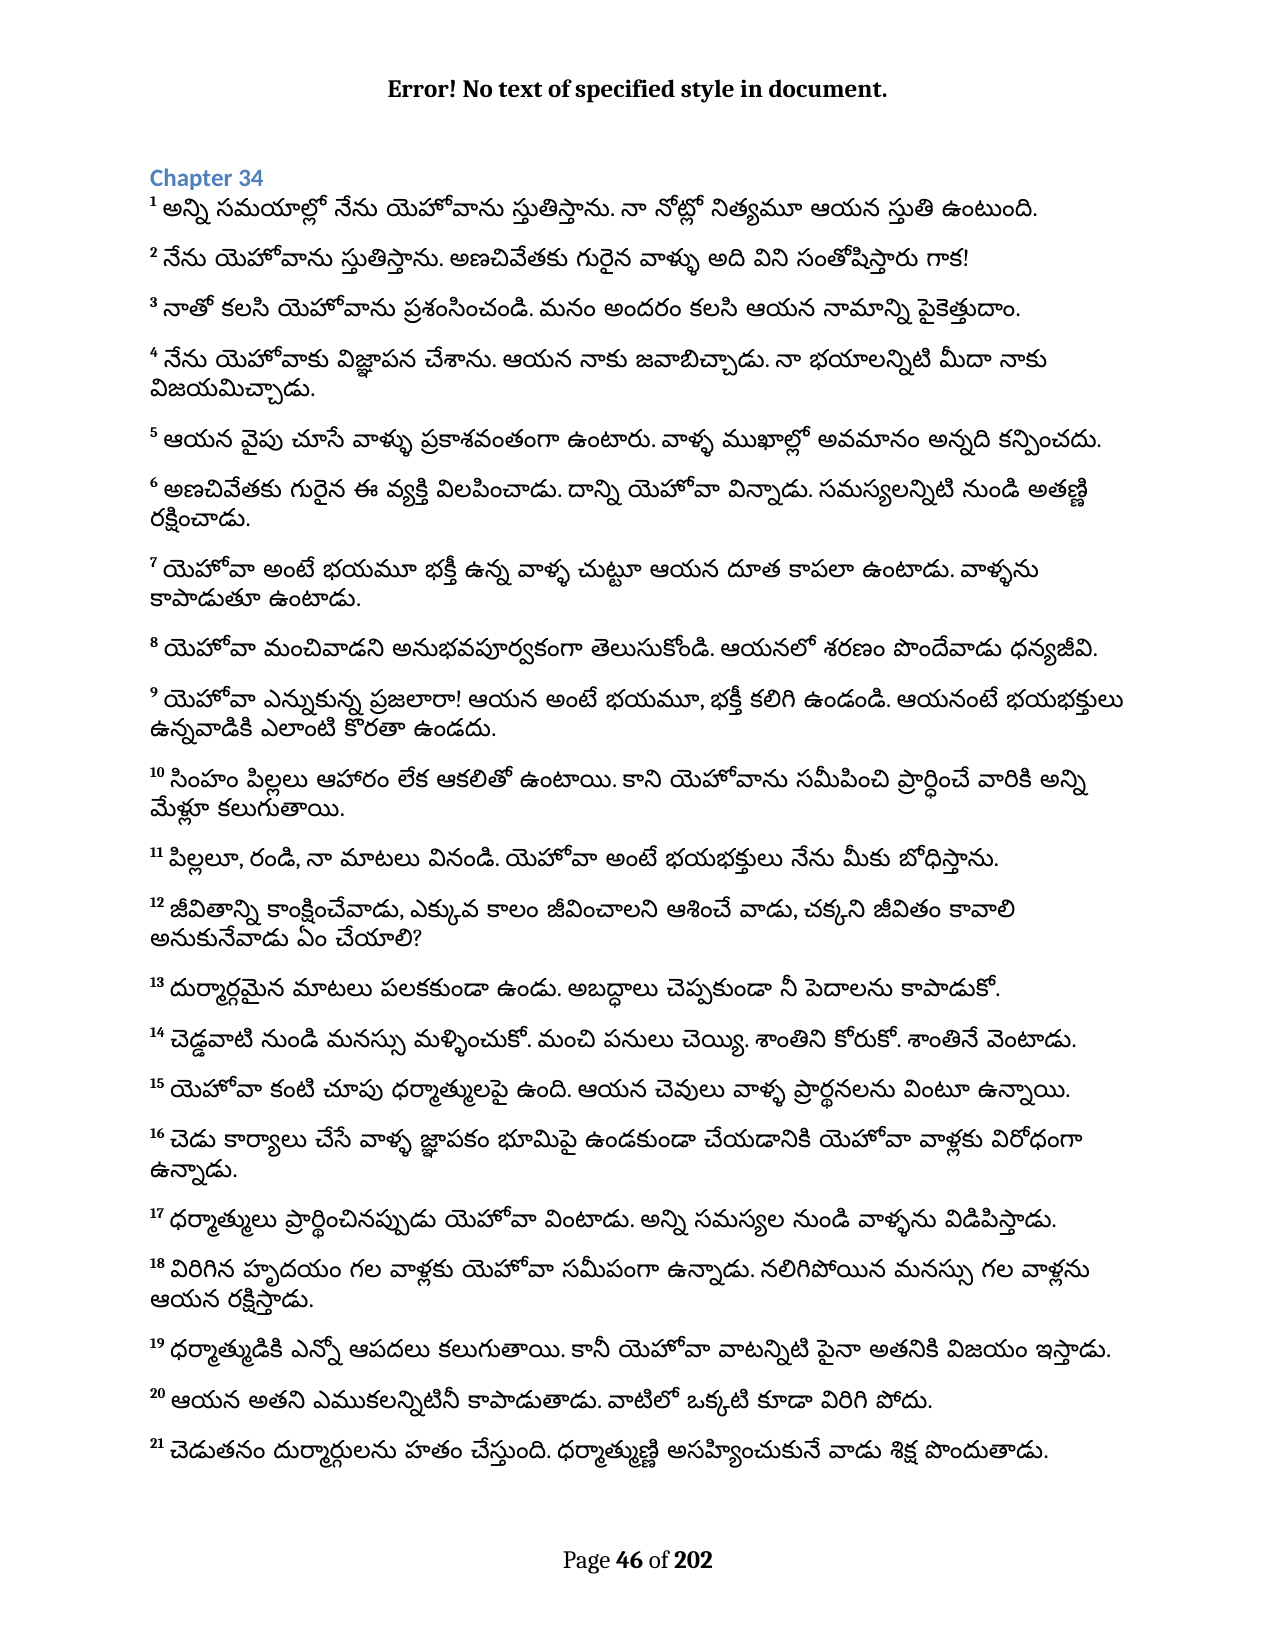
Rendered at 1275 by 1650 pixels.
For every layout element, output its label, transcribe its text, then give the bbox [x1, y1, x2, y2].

text 20 ఆయన అతని ఎముకలన్నిటినీ కాపాడుతాడు. వాటిలో ఒక్కటి కూడా విరిగి పోదు. [150, 1385, 1125, 1414]
text 2 నేను యెహోవాను స్తుతిస్తాను. అణచివేతకు గురైన వాళ్ళు అది విని సంతోషిస్తారు గాక! [150, 243, 1125, 273]
text 1 అన్ని సమయాల్లో నేను యెహోవాను స్తుతిస్తాను. నా నోట్లో నిత్యమూ ఆయన స్తుతి ఉంటుంది. [150, 193, 1125, 222]
text 7 యెహోవా అంటే భయమూ భక్తీ ఉన్న వాళ్ళ చుట్టూ ఆయన దూత కాపలా ఉంటాడు. వాళ్ళను కాపాడుతూ ఉంటాడు. [150, 554, 1125, 613]
text 11 పిల్లలూ, రండి, నా మాటలు వినండి. యెహోవా అంటే భయభక్తులు నేను మీకు బోధిస్తాను. [150, 843, 1125, 873]
text 6 అణచివేతకు గురైన ఈ వ్యక్తి విలపించాడు. దాన్ని యెహోవా విన్నాడు. సమస్యలన్నిటి నుండి అతణ్ణి రక్షించాడు. [150, 474, 1125, 533]
text 13 దుర్మార్గమైన మాటలు పలకకుండా ఉండు. అబద్ధాలు చెప్పకుండా నీ పెదాలను కాపాడుకో. [150, 974, 1125, 1003]
text 8 యెహోవా మంచివాడని అనుభవపూర్వకంగా తెలుసుకోండి. ఆయనలో శరణం పొందేవాడు ధన్యజీవి. [150, 634, 1125, 663]
text 14 చెడ్డవాటి నుండి మనస్సు మళ్ళించుకో. మంచి పనులు చెయ్యి. శాంతిని కోరుకో. శాంతినే వెంటాడు. [150, 1024, 1125, 1053]
text 10 సింహం పిల్లలు ఆహారం లేక ఆకలితో ఉంటాయి. కాని యెహోవాను సమీపించి ప్రార్ధించే వారికి అన్ని మేళ్లూ కలుగుతాయి. [150, 764, 1125, 823]
text 12 జీవితాన్ని కాంక్షించేవాడు, ఎక్కువ కాలం జీవించాలని ఆశించే వాడు, చక్కని జీవితం కావాలి అనుకునేవాడు ఏం చేయాలి? [150, 894, 1125, 953]
text 18 విరిగిన హృదయం గల వాళ్లకు యెహోవా సమీపంగా ఉన్నాడు. నలిగిపోయిన మనస్సు గల వాళ్లను ఆయన రక్షిస్తాడు. [150, 1255, 1125, 1314]
text 5 ఆయన వైపు చూసే వాళ్ళు ప్రకాశవంతంగా ఉంటారు. వాళ్ళ ముఖాల్లో అవమానం అన్నది కన్పించదు. [150, 424, 1125, 453]
text 9 యెహోవా ఎన్నుకున్న ప్రజలారా! ఆయన అంటే భయమూ, భక్తీ కలిగి ఉండండి. ఆయనంటే భయభక్తులు ఉన్నవాడికి ఎలాంటి కొరతా ఉండదు. [150, 684, 1125, 743]
text 4 నేను యెహోవాకు విజ్ఞాపన చేశాను. ఆయన నాకు జవాబిచ్చాడు. నా భయాలన్నిటి మీదా నాకు విజయమిచ్చాడు. [150, 344, 1125, 403]
text 21 చెడుతనం దుర్మార్గులను హతం చేస్తుంది. ధర్మాత్ముణ్ణి అసహ్యించుకునే వాడు శిక్ష పొందుతాడు. [150, 1435, 1125, 1464]
text 19 ధర్మాత్ముడికి ఎన్నో ఆపదలు కలుగుతాయి. కానీ యెహోవా వాటన్నిటి పైనా అతనికి విజయం ఇస్తాడు. [150, 1334, 1125, 1364]
text 15 యెహోవా కంటి చూపు ధర్మాత్ములపై ఉంది. ఆయన చెవులు వాళ్ళ ప్రార్థనలను వింటూ ఉన్నాయి. [150, 1074, 1125, 1104]
subtitle Chapter 34 [150, 162, 1125, 193]
text 17 ధర్మాత్ములు ప్రార్థించినప్పుడు యెహోవా వింటాడు. అన్ని సమస్యల నుండి వాళ్ళను విడిపిస్తాడు. [150, 1204, 1125, 1234]
text 3 నాతో కలసి యెహోవాను ప్రశంసించండి. మనం అందరం కలసి ఆయన నామాన్ని పైకెత్తుదాం. [150, 294, 1125, 323]
text 16 చెడు కార్యాలు చేసే వాళ్ళ జ్ఞాపకం భూమిపై ఉండకుండా చేయడానికి యెహోవా వాళ్లకు విరోధంగా ఉన్నాడు. [150, 1124, 1125, 1183]
